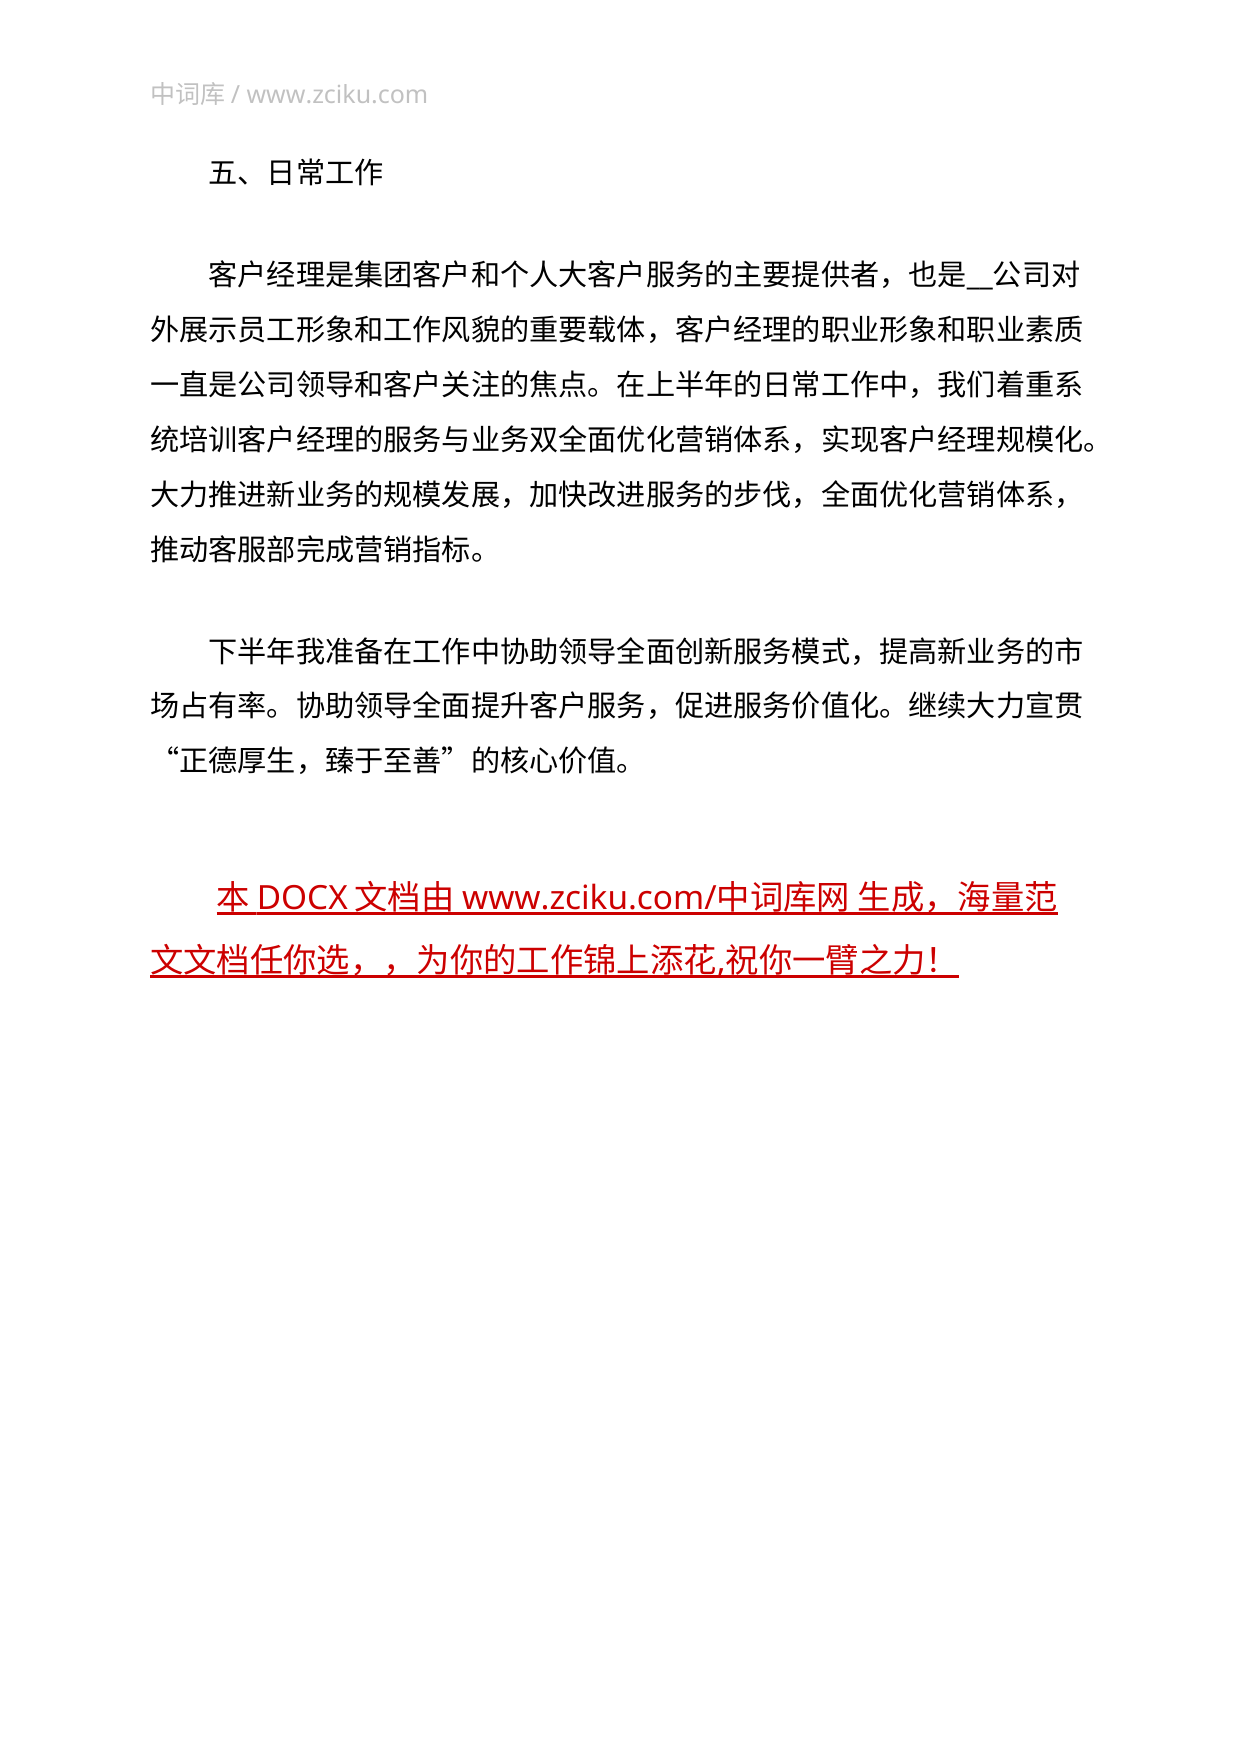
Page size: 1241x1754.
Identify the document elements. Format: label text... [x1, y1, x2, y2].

text 客户经理是集团客户和个人大客户服务的主要提供者，也是__公司对外展示员工形象和工作风貌的重要载体，客户经理的职业形象和职业素质一直是公司领导和客户关注的焦点。在上半年的日常工作中，我们着重系统培训客户经理的服务与业务双全面优化营销体系，实现客户经理规模化。大力推进新业务的规模发展，加快改进服务的步伐，全面优化营销体系，推动客服部完成营销指标。 [150, 252, 1090, 569]
text 下半年我准备在工作中协助领导全面创新服务模式，提高新业务的市场占有率。协助领导全面提升客户服务，促进服务价值化。继续大力宣贯“正德厚生，臻于至善”的核心价值。 [150, 628, 1090, 780]
text 本DOCX文档由 www.zciku.com/中词库网 生成，海量范文文档任你选，，为你的工作锦上添花,祝你一臂之力！ [150, 871, 1090, 982]
text 五、日常工作 [150, 150, 1090, 192]
